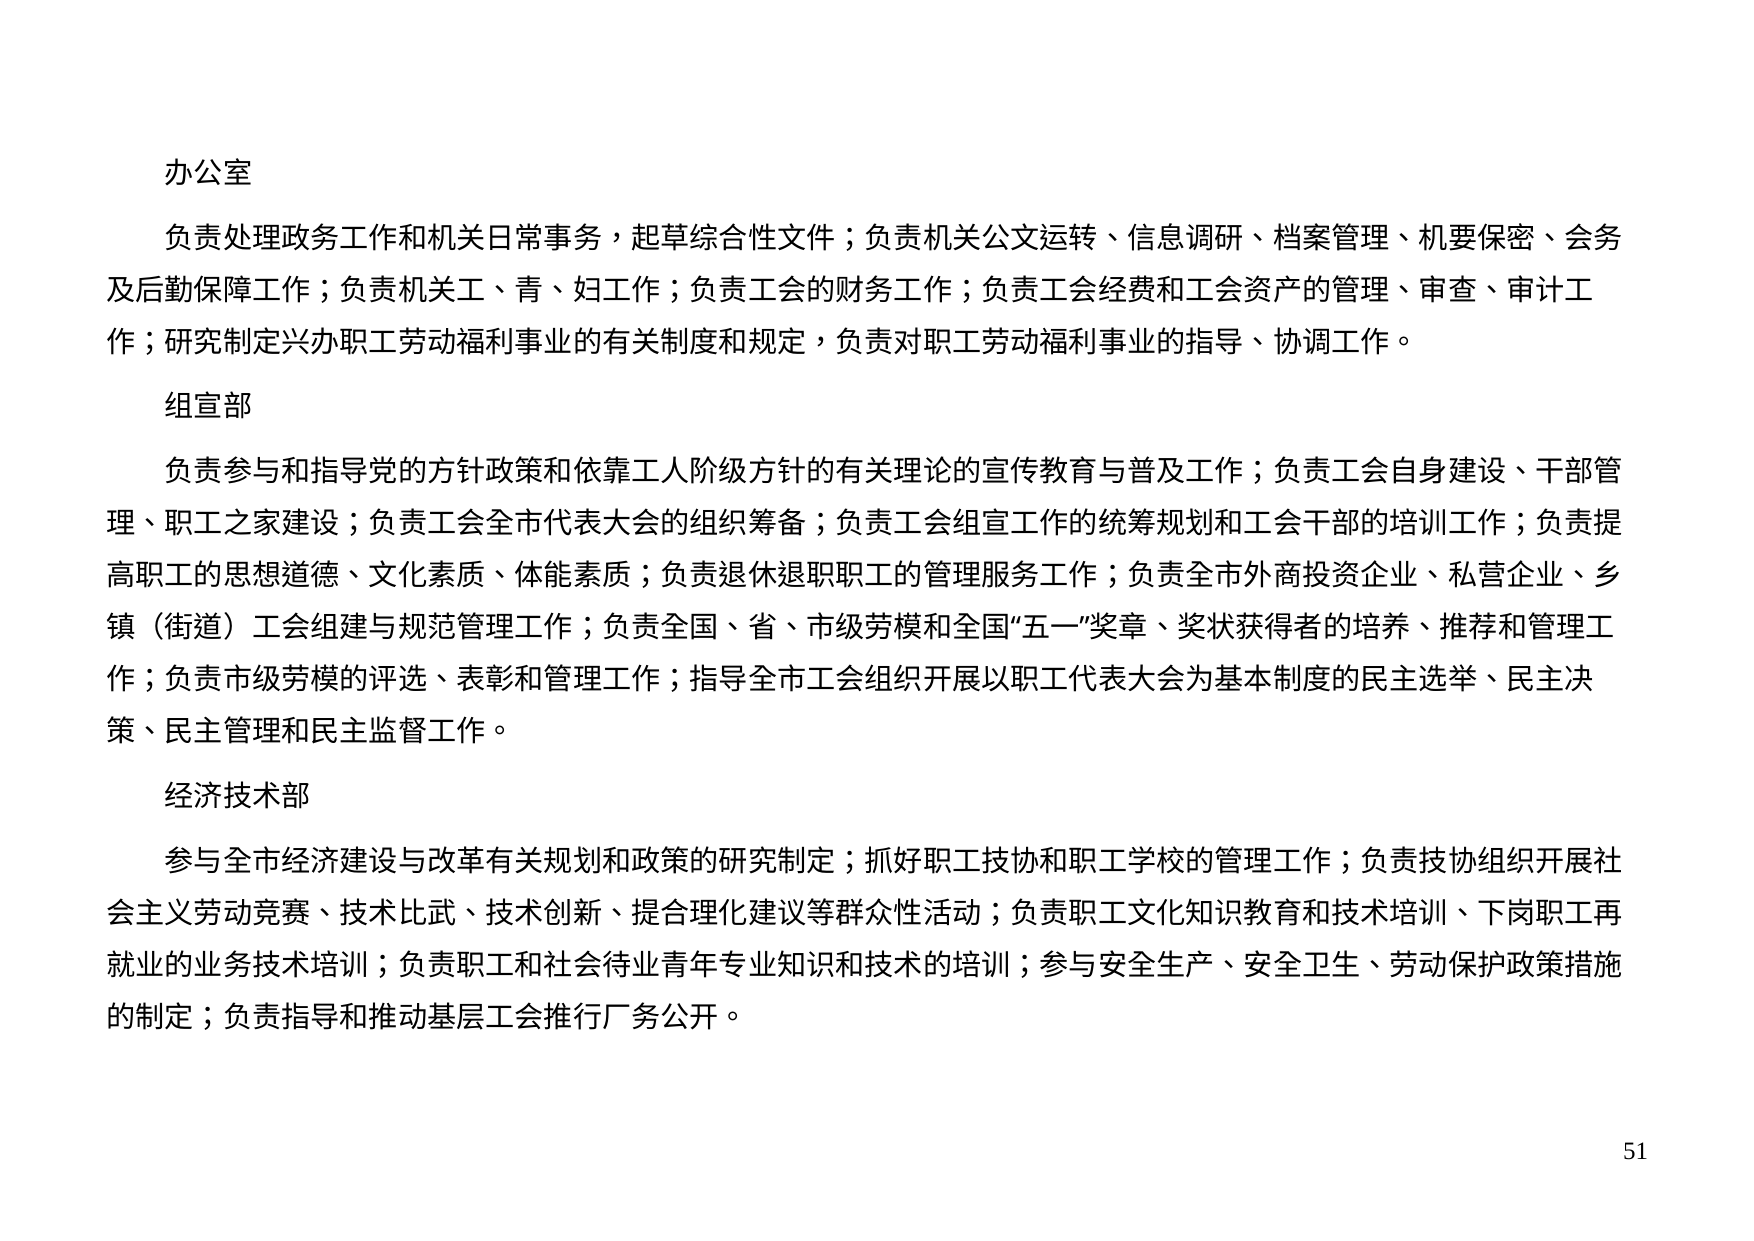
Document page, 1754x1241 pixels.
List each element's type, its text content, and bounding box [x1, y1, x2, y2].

text 负责参与和指导党的方针政策和依靠工人阶级方针的有关理论的宣传教育与普及工作；负责工会自身建设、干部管理、职工之家建设；负责工会全市代表大会的组织筹备；负责工会组宣工作的统筹规划和工会干部的培训工作；负责提高职工的思想道德、文化素质、体能素质；负责退休退职职工的管理服务工作；负责全市外商投资企业、私营企业、乡镇（街道）工会组建与规范管理工作；负责全国、省、市级劳模和全国“五一”奖章、奖状获得者的培养、推荐和管理工作；负责市级劳模的评选、表彰和管理工作；指导全市工会组织开展以职工代表大会为基本制度的民主选举、民主决策、民主管理和民主监督工作。 [106, 440, 1648, 752]
text 办公室 [106, 142, 1648, 194]
text 负责处理政务工作和机关日常事务，起草综合性文件；负责机关公文运转、信息调研、档案管理、机要保密、会务及后勤保障工作；负责机关工、青、妇工作；负责工会的财务工作；负责工会经费和工会资产的管理、审查、审计工作；研究制定兴办职工劳动福利事业的有关制度和规定，负责对职工劳动福利事业的指导、协调工作。 [106, 206, 1648, 363]
text 经济技术部 [106, 765, 1648, 817]
text 参与全市经济建设与改革有关规划和政策的研究制定；抓好职工技协和职工学校的管理工作；负责技协组织开展社会主义劳动竞赛、技术比武、技术创新、提合理化建议等群众性活动；负责职工文化知识教育和技术培训、下岗职工再就业的业务技术培训；负责职工和社会待业青年专业知识和技术的培训；参与安全生产、安全卫生、劳动保护政策措施的制定；负责指导和推动基层工会推行厂务公开。 [106, 829, 1648, 1038]
text 组宣部 [106, 375, 1648, 427]
